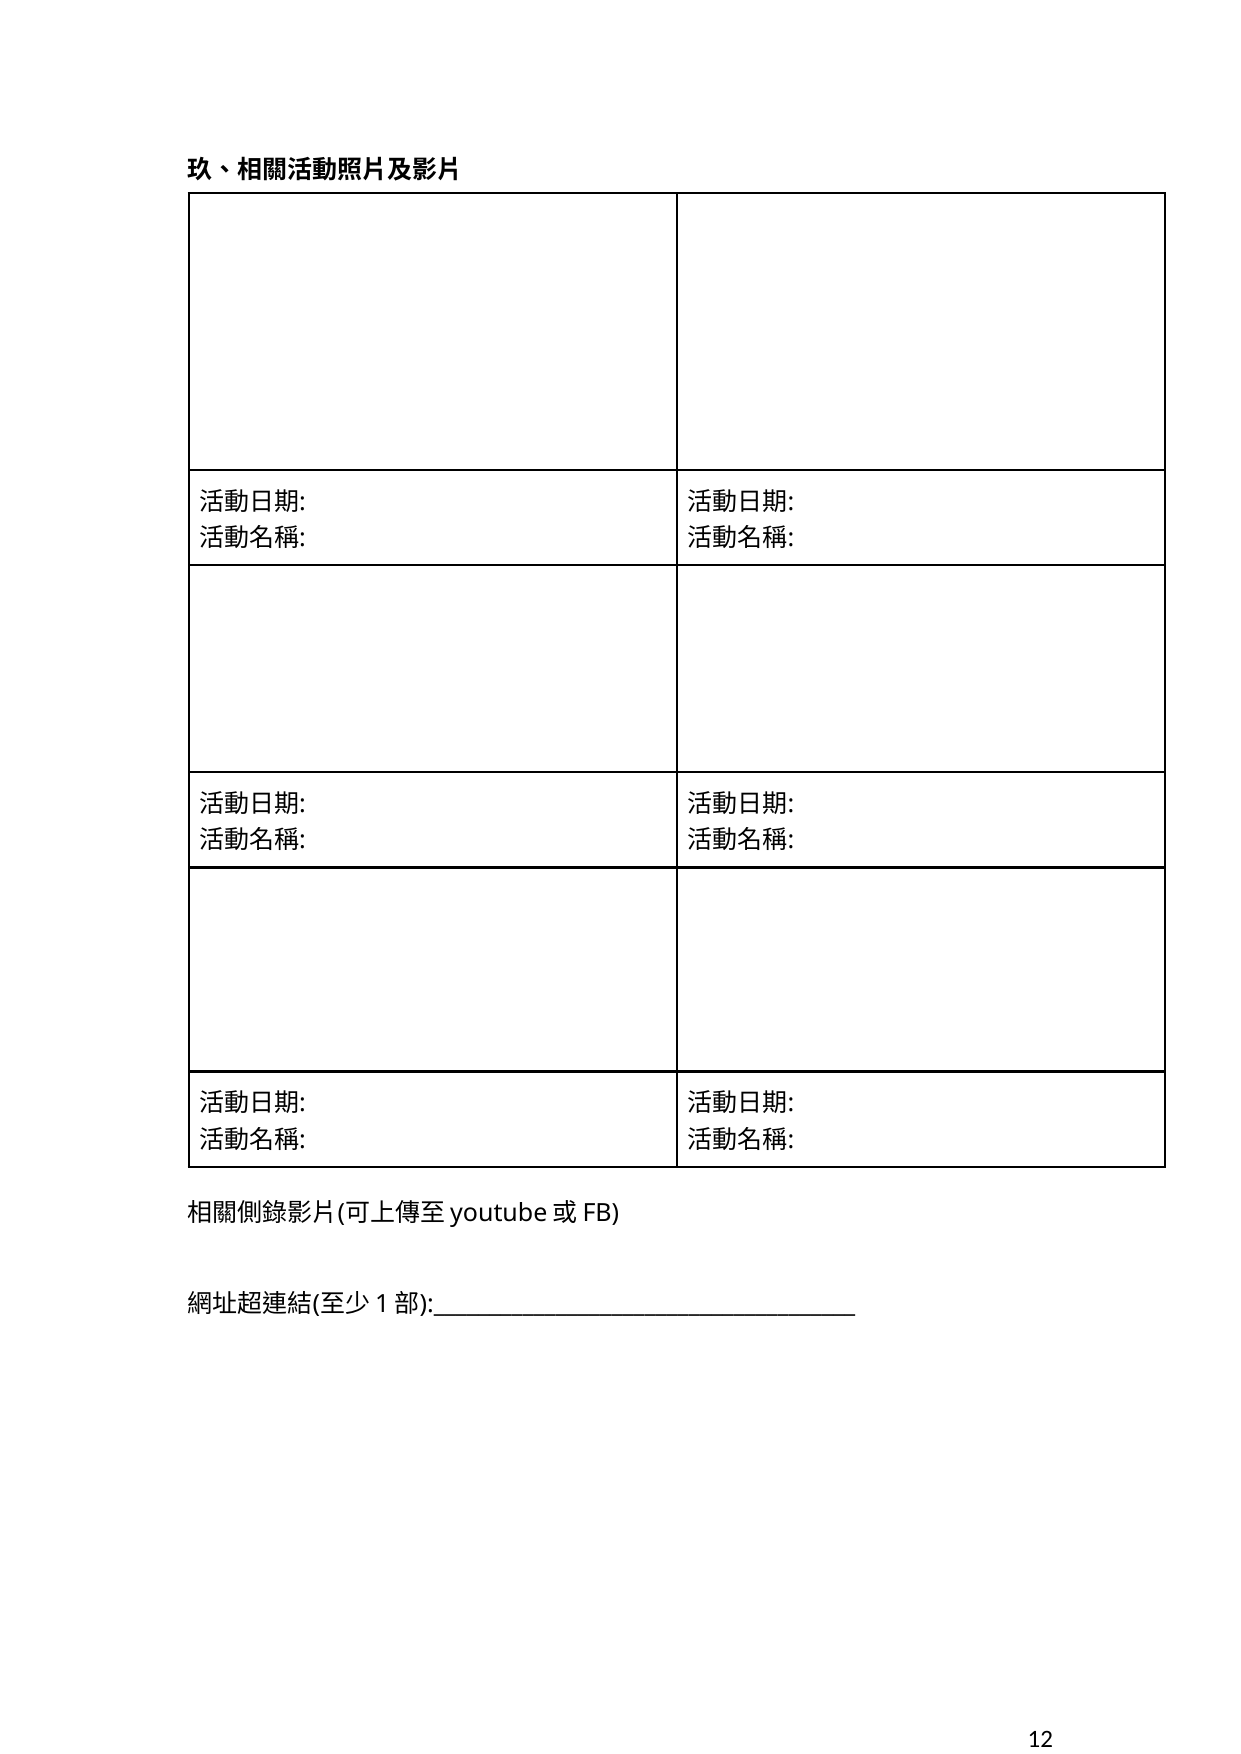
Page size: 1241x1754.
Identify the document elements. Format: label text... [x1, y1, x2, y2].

table_cell 活動日期: 活動名稱: [678, 471, 1164, 564]
table_cell [190, 869, 676, 1070]
table_cell 活動日期: 活動名稱: [678, 1073, 1164, 1166]
table_cell [190, 566, 676, 771]
table_header [678, 194, 1164, 468]
table_header [190, 194, 676, 468]
text 網址超連結(至少1部):______________________________________ [187, 1283, 1086, 1320]
table_cell [678, 566, 1164, 771]
table_cell 活動日期: 活動名稱: [678, 773, 1164, 866]
table_cell 活動日期: 活動名稱: [190, 471, 676, 564]
text 玖、相關活動照片及影片 [187, 150, 1086, 186]
text 相關側錄影片(可上傳至youtube或FB) [187, 1193, 1053, 1229]
table_cell 活動日期: 活動名稱: [190, 773, 676, 866]
table_cell 活動日期: 活動名稱: [190, 1073, 676, 1166]
table_cell [678, 869, 1164, 1070]
